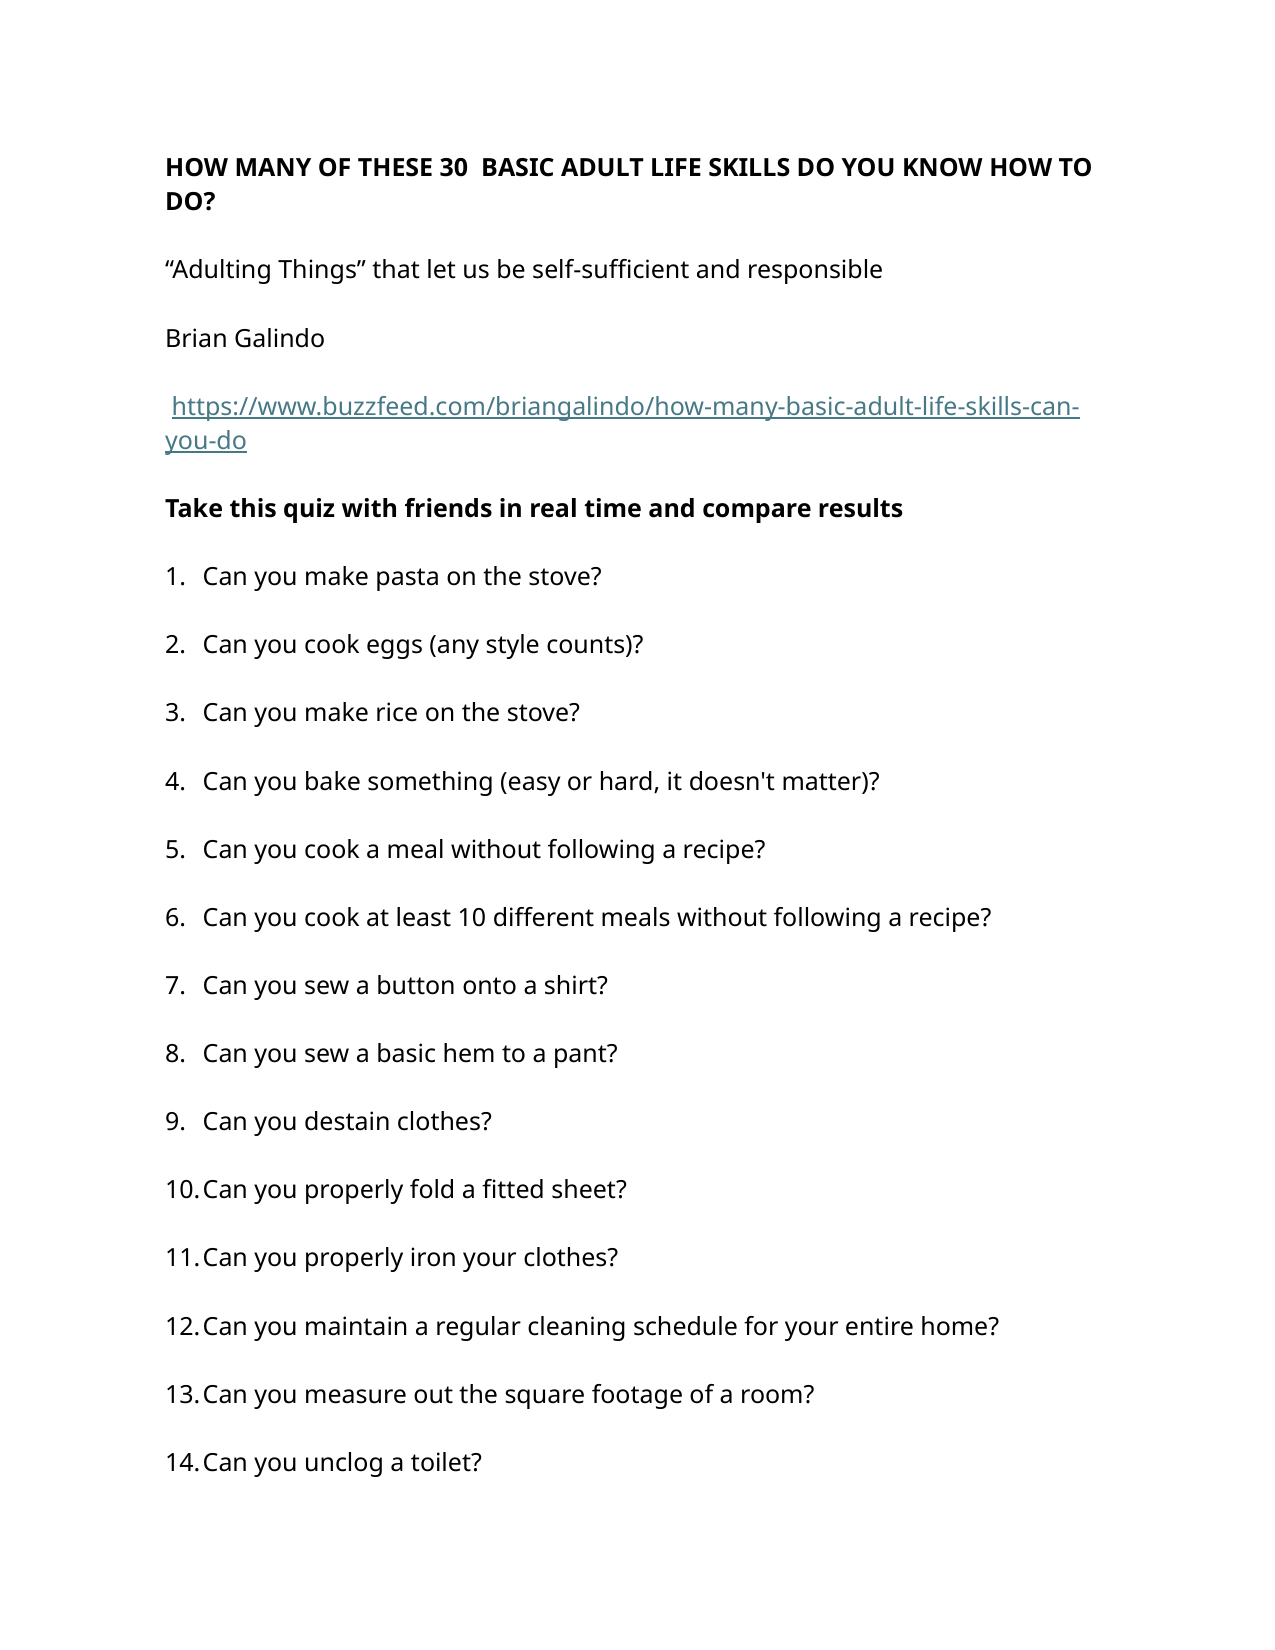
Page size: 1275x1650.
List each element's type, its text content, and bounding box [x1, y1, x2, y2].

list Can you bake something (easy or hard, it doesn't matter)? [165, 763, 1110, 797]
list Can you sew a basic hem to a pant? [165, 1036, 1110, 1070]
list Can you cook at least 10 different meals without following a recipe? [165, 899, 1110, 933]
list Can you destain clothes? [165, 1104, 1110, 1138]
text Take this quiz with friends in real time and compare results [165, 491, 1110, 525]
text Brian Galindo [165, 320, 1110, 354]
list Can you cook eggs (any style counts)? [165, 627, 1110, 661]
list Can you unclog a toilet? [165, 1444, 1110, 1478]
list Can you make rice on the stove? [165, 695, 1110, 729]
list Can you cook a meal without following a recipe? [165, 831, 1110, 865]
list Can you maintain a regular cleaning schedule for your entire home? [165, 1308, 1110, 1342]
text HOW MANY OF THESE 30 BASIC ADULT LIFE SKILLS DO YOU KNOW HOW TO DO? [165, 150, 1110, 218]
list Can you properly fold a fitted sheet? [165, 1172, 1110, 1206]
text https://www.buzzfeed.com/briangalindo/how-many-basic-adult-life-skills-can-you-do [165, 388, 1110, 457]
list Can you sew a button onto a shirt? [165, 967, 1110, 1002]
list Can you properly iron your clothes? [165, 1240, 1110, 1274]
list Can you measure out the square footage of a room? [165, 1376, 1110, 1410]
list Can you make pasta on the stove? [165, 559, 1110, 593]
text “Adulting Things” that let us be self-sufficient and responsible [165, 252, 1110, 286]
